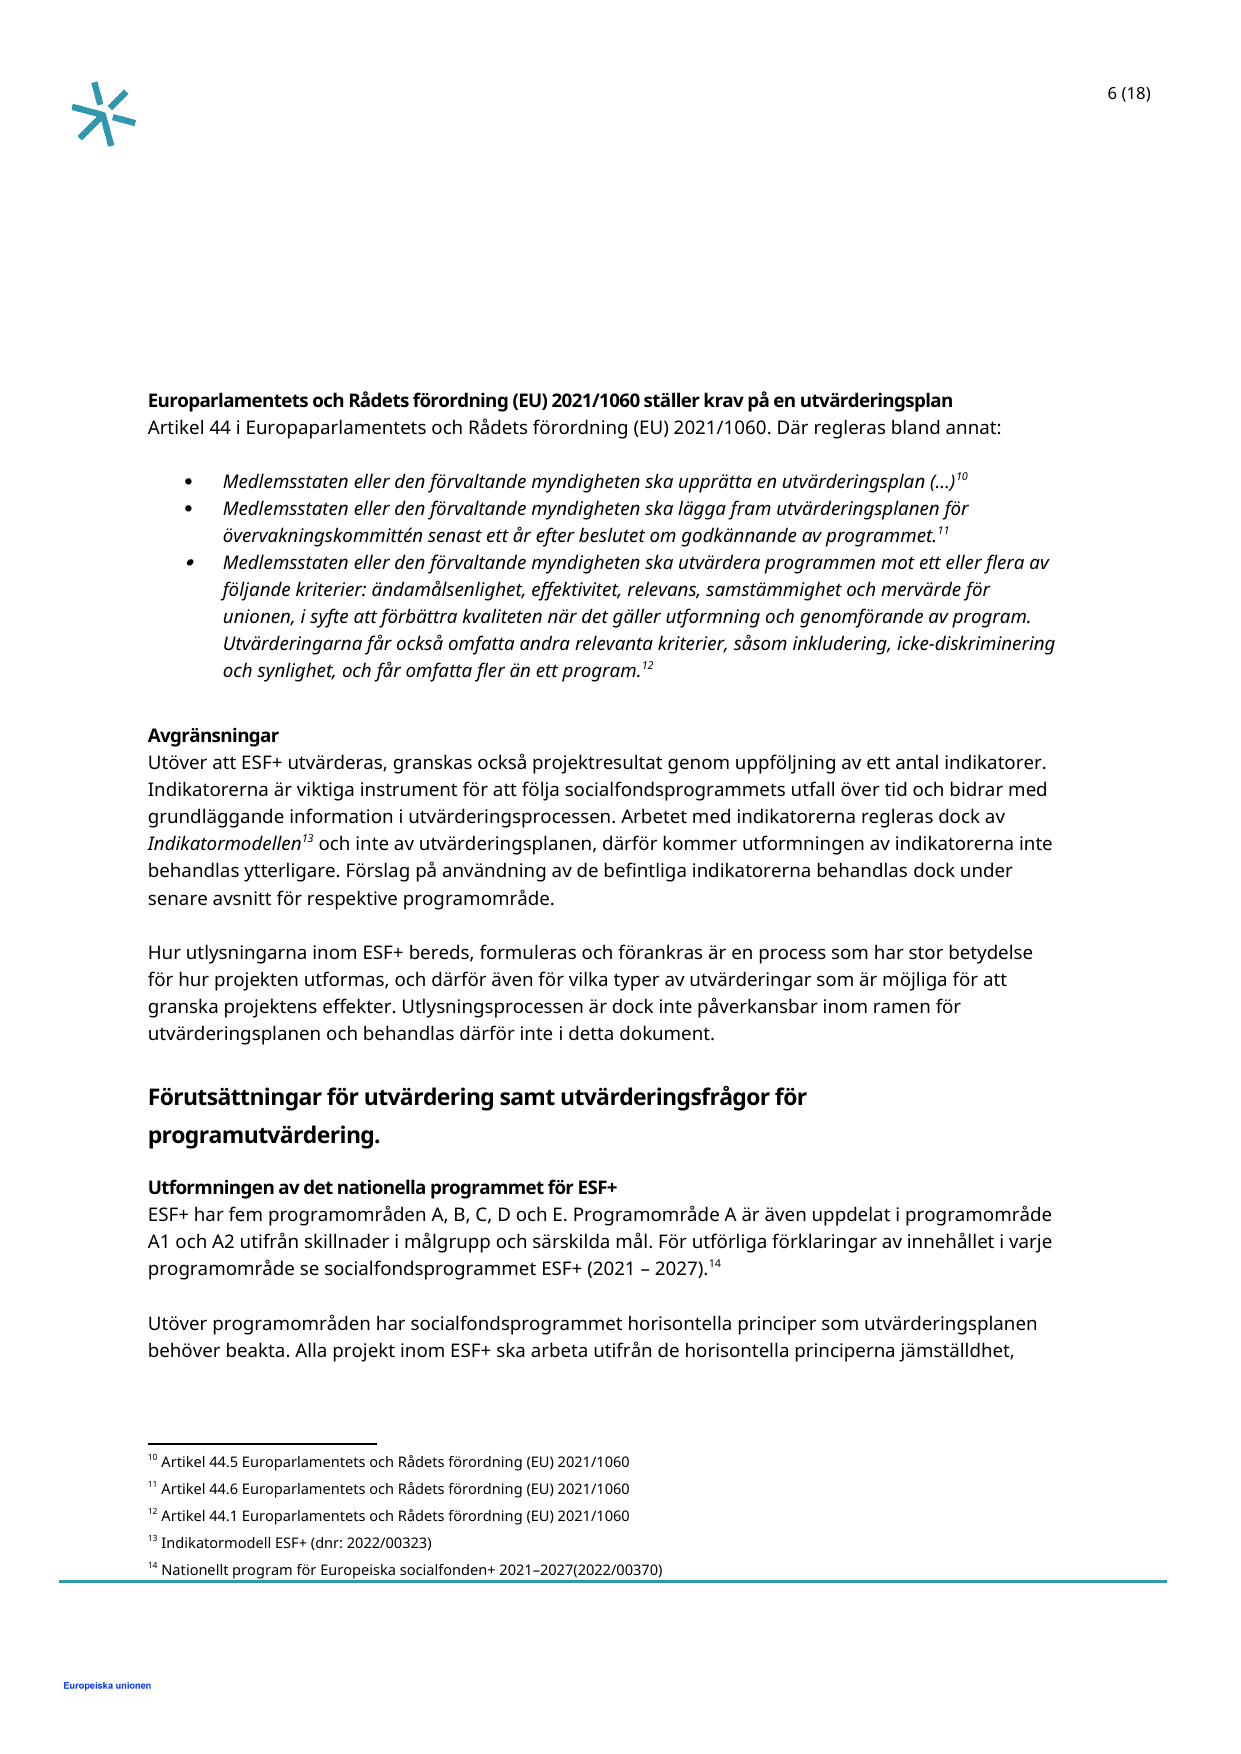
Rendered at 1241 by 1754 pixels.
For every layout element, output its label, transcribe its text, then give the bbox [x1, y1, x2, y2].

list Medlemsstaten eller den förvaltande myndigheten ska lägga fram utvärderingsplanen för övervakningskommittén senast ett år efter beslutet om godkännande av programmet. [185, 494, 1063, 548]
list Medlemsstaten eller den förvaltande myndigheten ska upprätta en utvärderingsplan (…) [185, 467, 1063, 494]
text Utöver att ESF+ utvärderas, granskas också projektresultat genom uppföljning av ett antal indikatorer. Indikatorerna är viktiga instrument för att följa socialfondsprogrammets utfall över tid och bidrar med grundläggande information i utvärderingsprocessen. Arbetet med indikatorerna regleras dock av Indikatormodellen och inte av utvärderingsplanen, därför kommer utformningen av indikatorerna inte behandlas ytterligare. Förslag på användning av de befintliga indikatorerna behandlas dock under senare avsnitt för respektive programområde. [148, 748, 1063, 910]
picture [59, 1679, 154, 1699]
subtitle Förutsättningar för utvärdering samt utvärderingsfrågor för programutvärdering. [148, 1075, 1016, 1150]
list Medlemsstaten eller den förvaltande myndigheten ska utvärdera programmen mot ett eller flera av följande kriterier: ändamålsenlighet, effektivitet, relevans, samstämmighet och mervärde för unionen, i syfte att förbättra kvaliteten när det gäller utformning och genomförande av program. Utvärderingarna får också omfatta andra relevanta kriterier, såsom inkludering, icke-diskriminering och synlighet, och får omfatta fler än ett program. [185, 548, 1063, 683]
text Hur utlysningarna inom ESF+ bereds, formuleras och förankras är en process som har stor betydelse för hur projekten utformas, och därför även för vilka typer av utvärderingar som är möjliga för att granska projektens effekter. Utlysningsprocessen är dock inte påverkansbar inom ramen för utvärderingsplanen och behandlas därför inte i detta dokument. [148, 937, 1063, 1046]
subtitle Utformningen av det nationella programmet för ESF+ [148, 1162, 1016, 1200]
text ESF+ har fem programområden A, B, C, D och E. Programområde A är även uppdelat i programområde A1 och A2 utifrån skillnader i målgrupp och särskilda mål. För utförliga förklaringar av innehållet i varje programområde se socialfondsprogrammet ESF+ (2021 – 2027). [148, 1200, 1063, 1281]
subtitle Europarlamentets och Rådets förordning (EU) 2021/1060 ställer krav på en utvärderingsplan [148, 375, 1016, 412]
text Artikel 44 i Europaparlamentets och Rådets förordning (EU) 2021/1060. Där regleras bland annat: [148, 412, 1063, 439]
picture [71, 81, 140, 147]
subtitle Avgränsningar [148, 710, 1016, 748]
